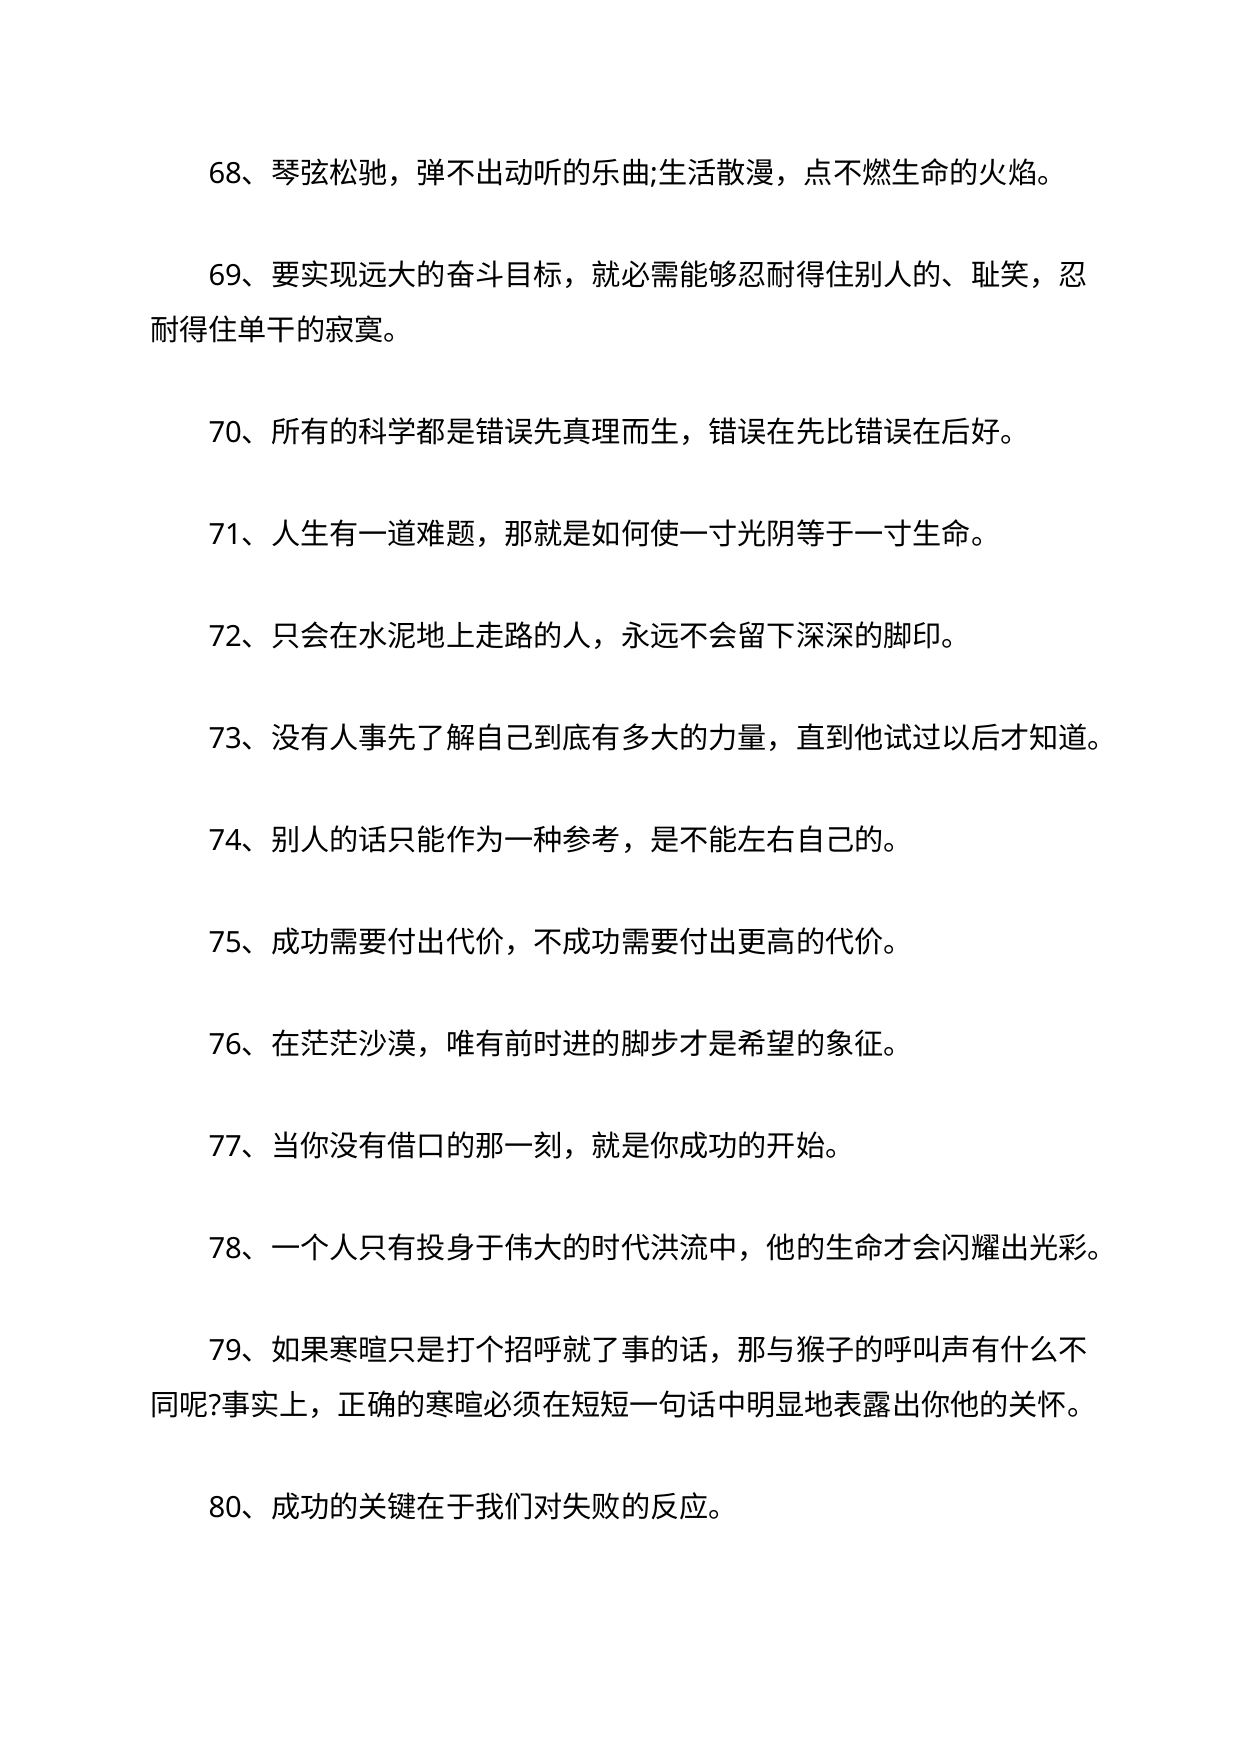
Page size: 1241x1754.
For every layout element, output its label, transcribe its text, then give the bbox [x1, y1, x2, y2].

text 72、只会在水泥地上走路的人，永远不会留下深深的脚印。 [150, 613, 1090, 655]
text 69、要实现远大的奋斗目标，就必需能够忍耐得住别人的、耻笑，忍耐得住单干的寂寞。 [150, 252, 1090, 349]
text 79、如果寒暄只是打个招呼就了事的话，那与猴子的呼叫声有什么不同呢?事实上，正确的寒暄必须在短短一句话中明显地表露出你他的关怀。 [150, 1327, 1090, 1424]
text 68、琴弦松驰，弹不出动听的乐曲;生活散漫，点不燃生命的火焰。 [150, 150, 1090, 192]
text 73、没有人事先了解自己到底有多大的力量，直到他试过以后才知道。 [150, 715, 1090, 757]
text 71、人生有一道难题，那就是如何使一寸光阴等于一寸生命。 [150, 511, 1090, 553]
text 76、在茫茫沙漠，唯有前时进的脚步才是希望的象征。 [150, 1021, 1090, 1063]
text 78、一个人只有投身于伟大的时代洪流中，他的生命才会闪耀出光彩。 [150, 1224, 1090, 1267]
text 75、成功需要付出代价，不成功需要付出更高的代价。 [150, 919, 1090, 961]
text 80、成功的关键在于我们对失败的反应。 [150, 1483, 1090, 1526]
text 70、所有的科学都是错误先真理而生，错误在先比错误在后好。 [150, 409, 1090, 451]
text 74、别人的话只能作为一种参考，是不能左右自己的。 [150, 817, 1090, 859]
text 77、当你没有借口的那一刻，就是你成功的开始。 [150, 1123, 1090, 1165]
